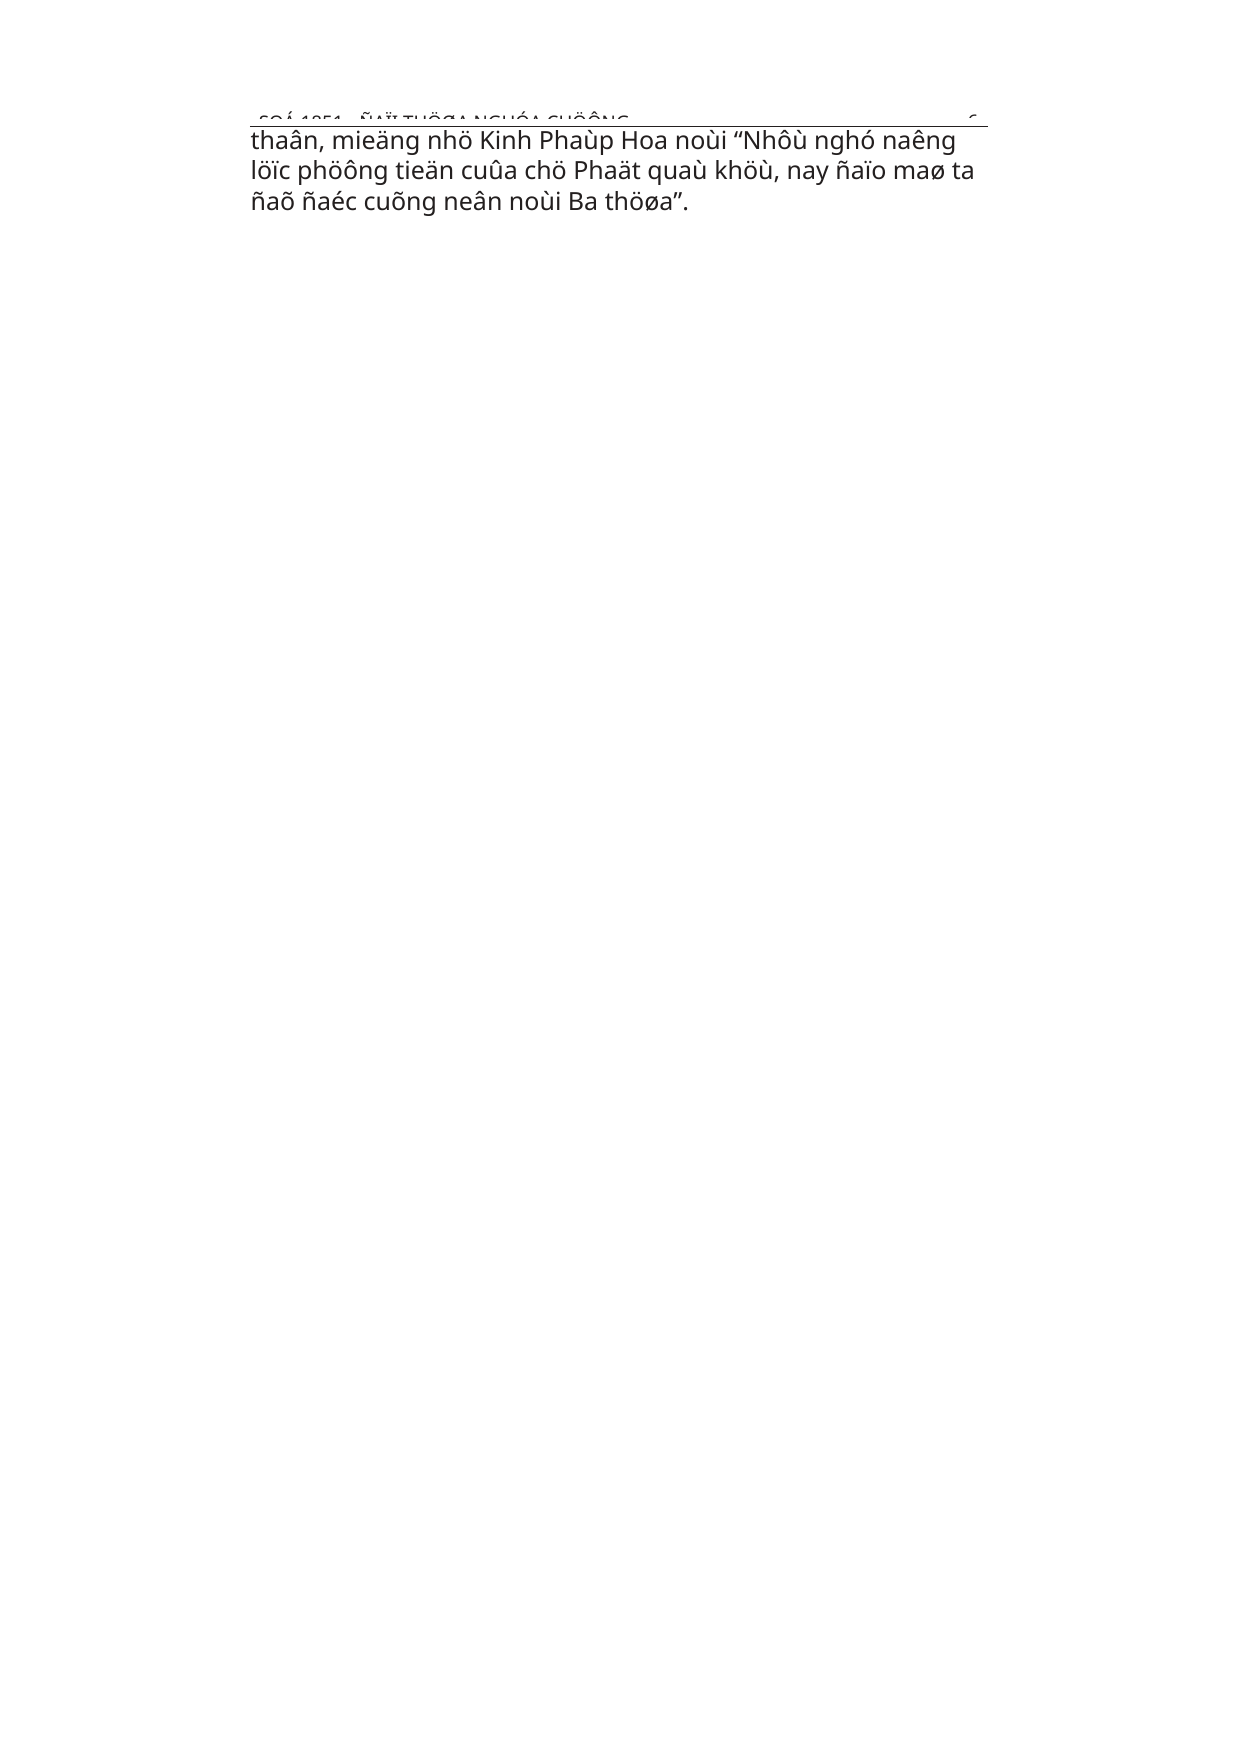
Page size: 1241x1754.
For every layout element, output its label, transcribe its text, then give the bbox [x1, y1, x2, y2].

text thaân, mieäng nhö Kinh Phaùp Hoa noùi “Nhôù nghó naêng löïc phöông tieän cuûa chö Phaät quaù khöù, nay ñaïo maø ta ñaõ ñaéc cuõng neân noùi Ba thöøa”. [250, 125, 997, 218]
